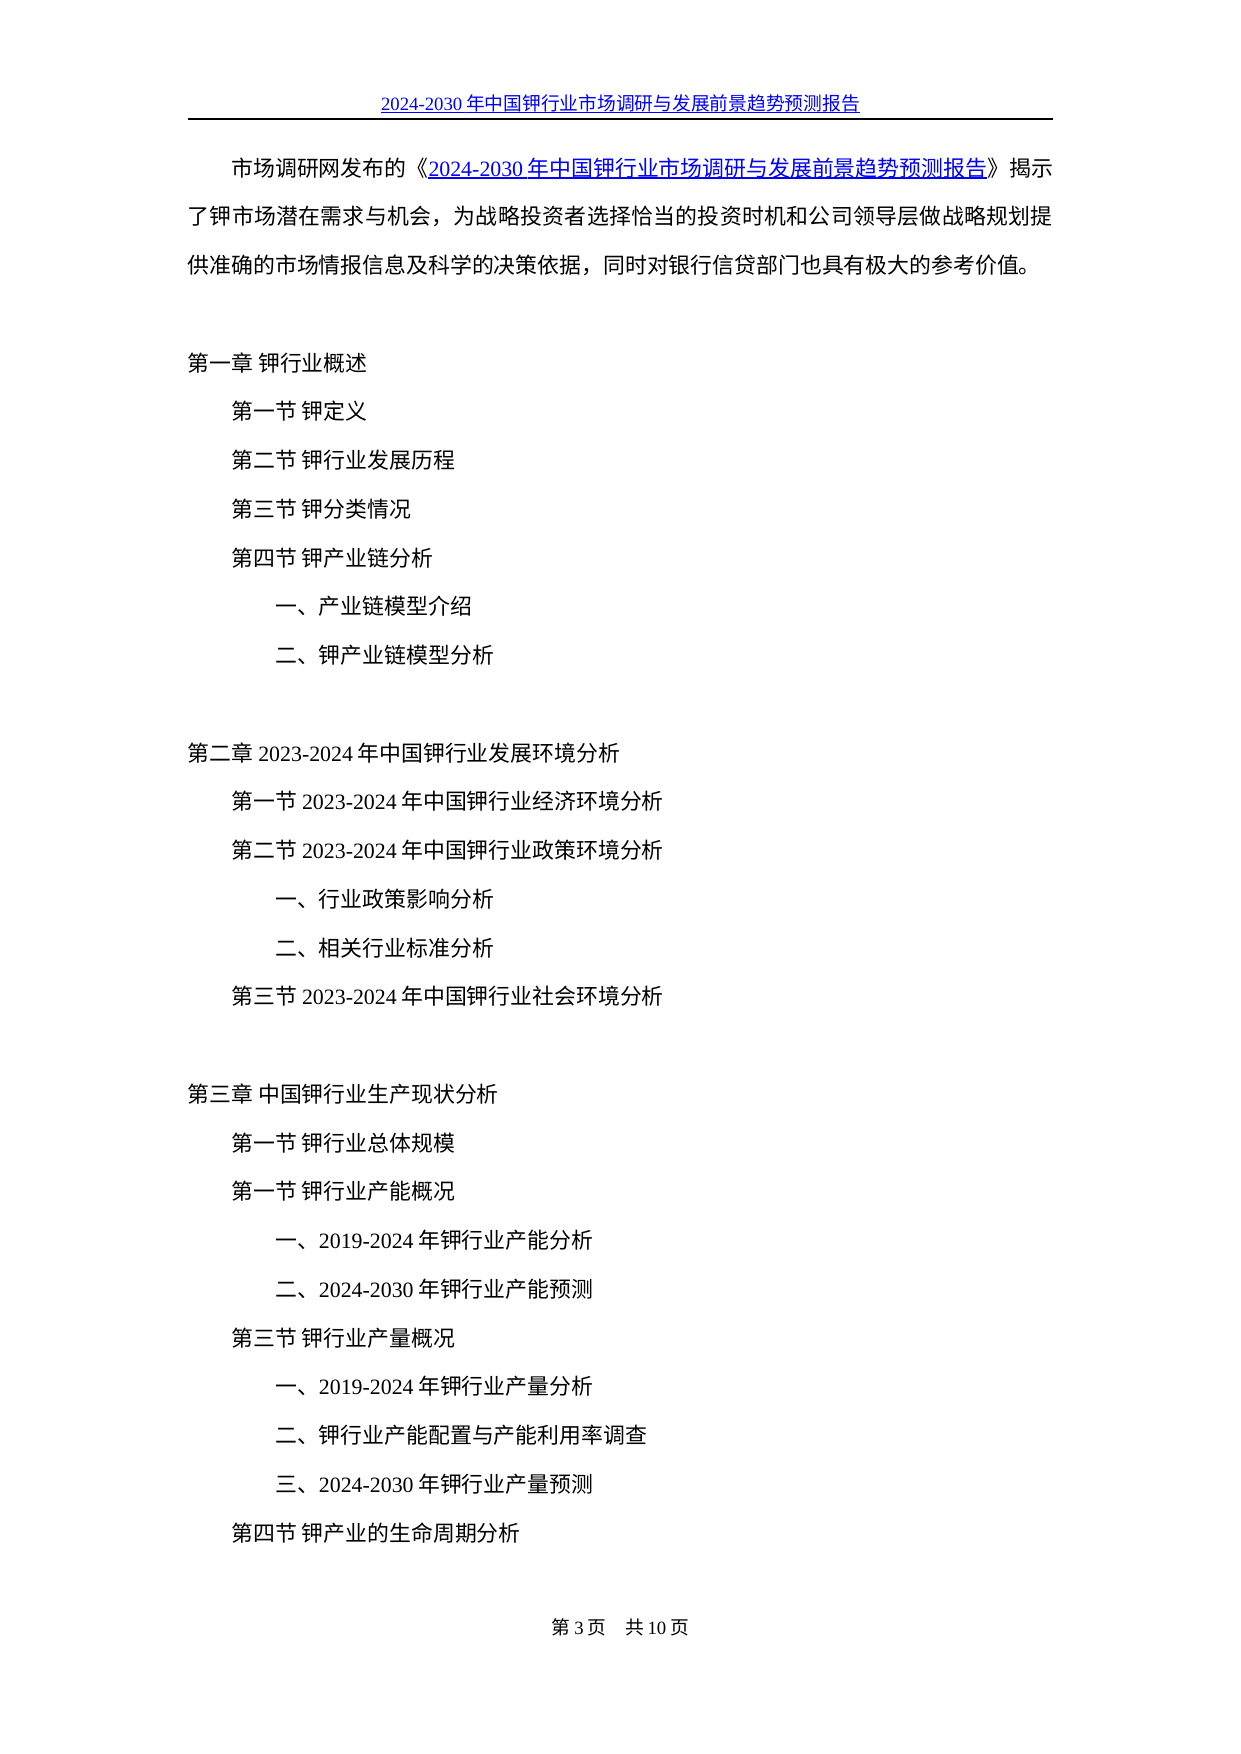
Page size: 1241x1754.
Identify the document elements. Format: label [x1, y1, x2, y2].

text [187, 150, 1053, 1548]
